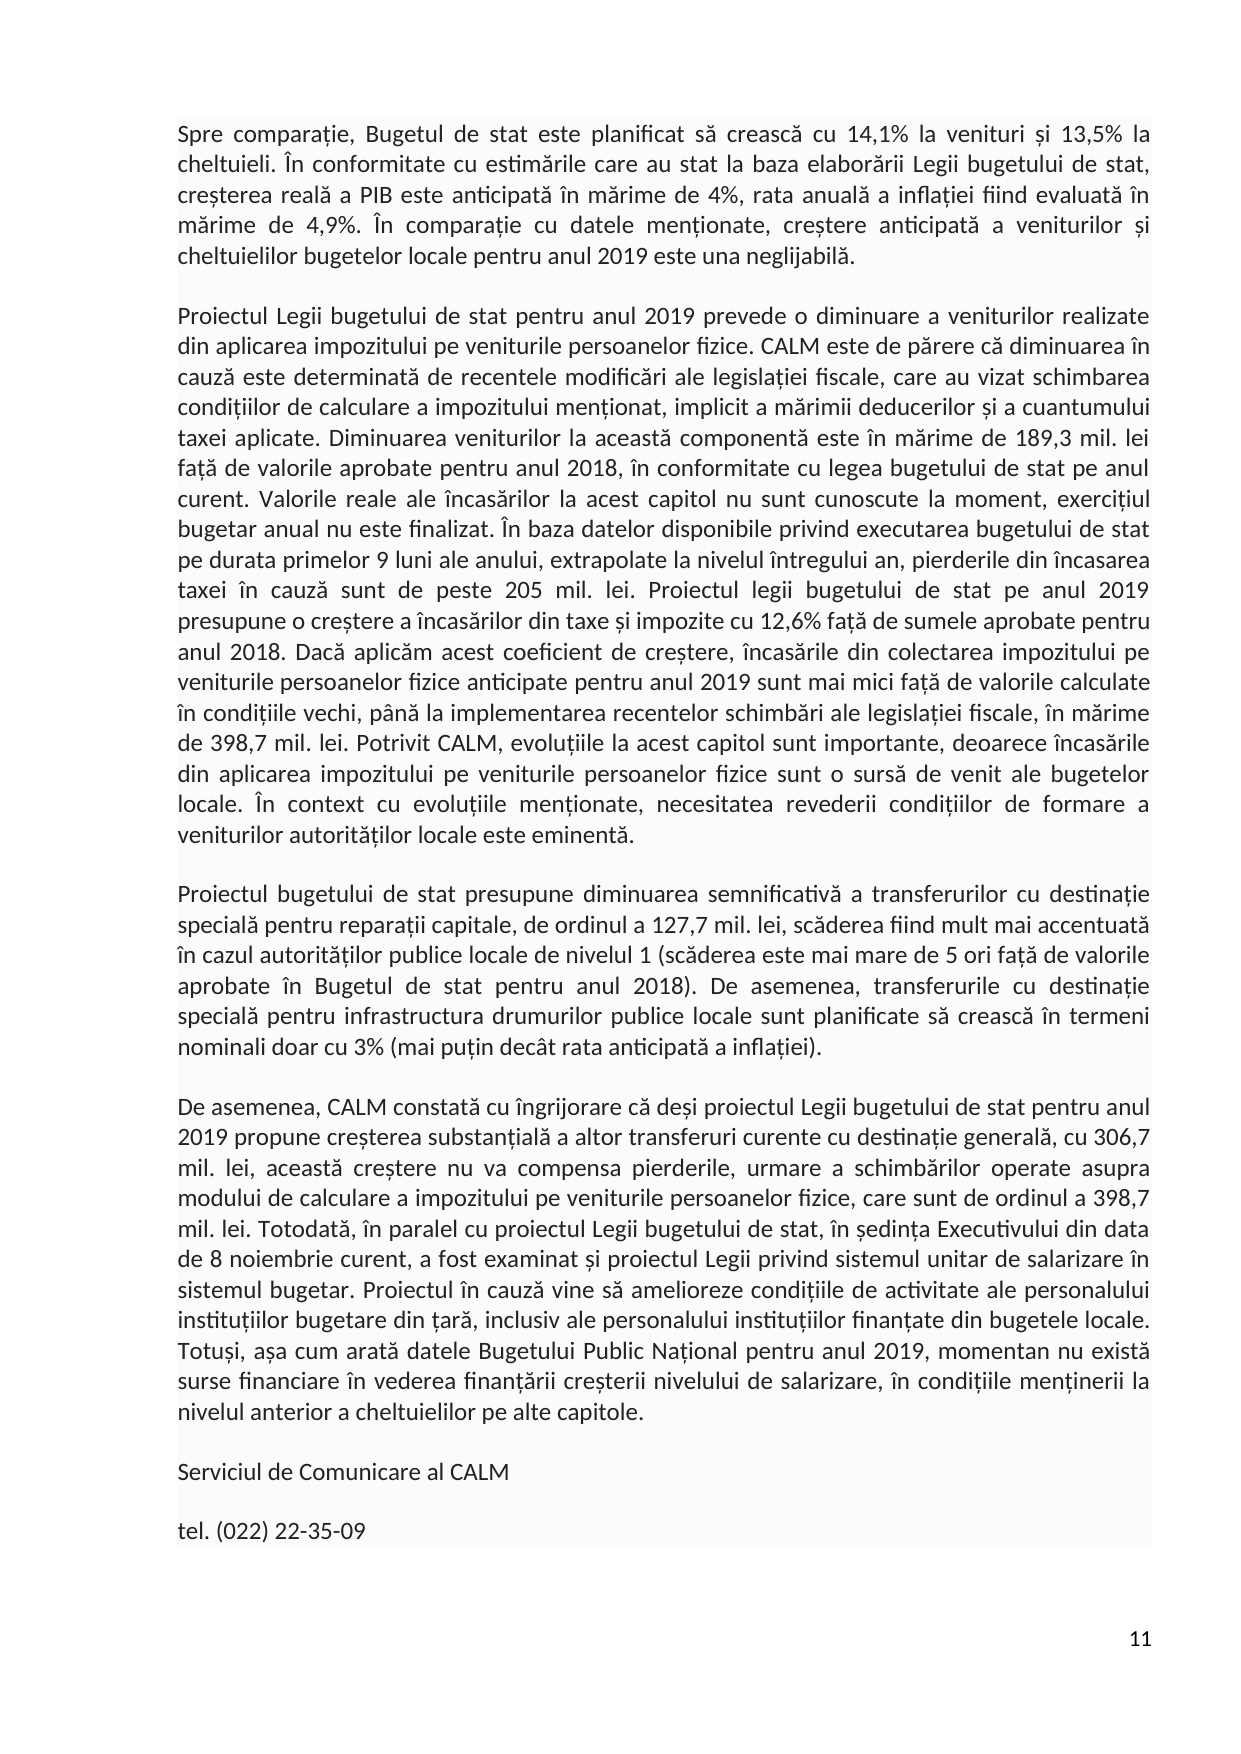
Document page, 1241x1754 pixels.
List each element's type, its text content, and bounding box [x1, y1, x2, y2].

text Proiectul Legii bugetului de stat pentru anul 2019 prevede o diminuare a veniturilor realizate din aplicarea impozitului pe veniturile persoanelor fizice. CALM este de părere că diminuarea în cauză este determinată de recentele modificări ale legislației fiscale, care au vizat schimbarea condițiilor de calculare a impozitului menționat, implicit a mărimii deducerilor și a cuantumului taxei aplicate. Diminuarea veniturilor la această componentă este în mărime de 189,3 mil. lei față de valorile aprobate pentru anul 2018, în conformitate cu legea bugetului de stat pe anul curent. Valorile reale ale încasărilor la acest capitol nu sunt cunoscute la moment, exercițiul bugetar anual nu este finalizat. În baza datelor disponibile privind executarea bugetului de stat pe durata primelor 9 luni ale anului, extrapolate la nivelul întregului an, pierderile din încasarea taxei în cauză sunt de peste 205 mil. lei. Proiectul legii bugetului de stat pe anul 2019 presupune o creștere a încasărilor din taxe și impozite cu 12,6% față de sumele aprobate pentru anul 2018. Dacă aplicăm acest coeficient de creștere, încasările din colectarea impozitului pe veniturile persoanelor fizice anticipate pentru anul 2019 sunt mai mici față de valorile calculate în condițiile vechi, până la implementarea recentelor schimbări ale legislației fiscale, în mărime de 398,7 mil. lei. Potrivit CALM, evoluțiile la acest capitol sunt importante, deoarece încasările din aplicarea impozitului pe veniturile persoanelor fizice sunt o sursă de venit ale bugetelor locale. În context cu evoluțiile menționate, necesitatea revederii condițiilor de formare a veniturilor autorităților locale este eminentă. [177, 300, 1152, 849]
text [177, 118, 1152, 271]
text Serviciul de Comunicare al CALM [177, 1456, 1152, 1486]
text De asemenea, CALM constată cu îngrijorare că deși proiectul Legii bugetului de stat pentru anul 2019 propune creșterea substanțială a altor transferuri curente cu destinație generală, cu 306,7 mil. lei, această creștere nu va compensa pierderile, urmare a schimbărilor operate asupra modului de calculare a impozitului pe veniturile persoanelor fizice, care sunt de ordinul a 398,7 mil. lei. Totodată, în paralel cu proiectul Legii bugetului de stat, în ședința Executivului din data de 8 noiembrie curent, a fost examinat și proiectul Legii privind sistemul unitar de salarizare în sistemul bugetar. Proiectul în cauză vine să amelioreze condițiile de activitate ale personalului instituțiilor bugetare din țară, inclusiv ale personalului instituțiilor finanțate din bugetele locale. Totuși, așa cum arată datele Bugetului Public Național pentru anul 2019, momentan nu există surse financiare în vederea finanțării creșterii nivelului de salarizare, în condițiile menținerii la nivelul anterior a cheltuielilor pe alte capitole. [177, 1091, 1152, 1426]
text tel. (022) 22-35-09 [177, 1515, 1152, 1546]
text Proiectul bugetului de stat presupune diminuarea semnificativă a transferurilor cu destinație specială pentru reparații capitale, de ordinul a 127,7 mil. lei, scăderea fiind mult mai accentuată în cazul autorităților publice locale de nivelul 1 (scăderea este mai mare de 5 ori față de valorile aprobate în Bugetul de stat pentru anul 2018). De asemenea, transferurile cu destinație specială pentru infrastructura drumurilor publice locale sunt planificate să crească în termeni nominali doar cu 3% (mai puțin decât rata anticipată a inflației). [177, 878, 1152, 1062]
